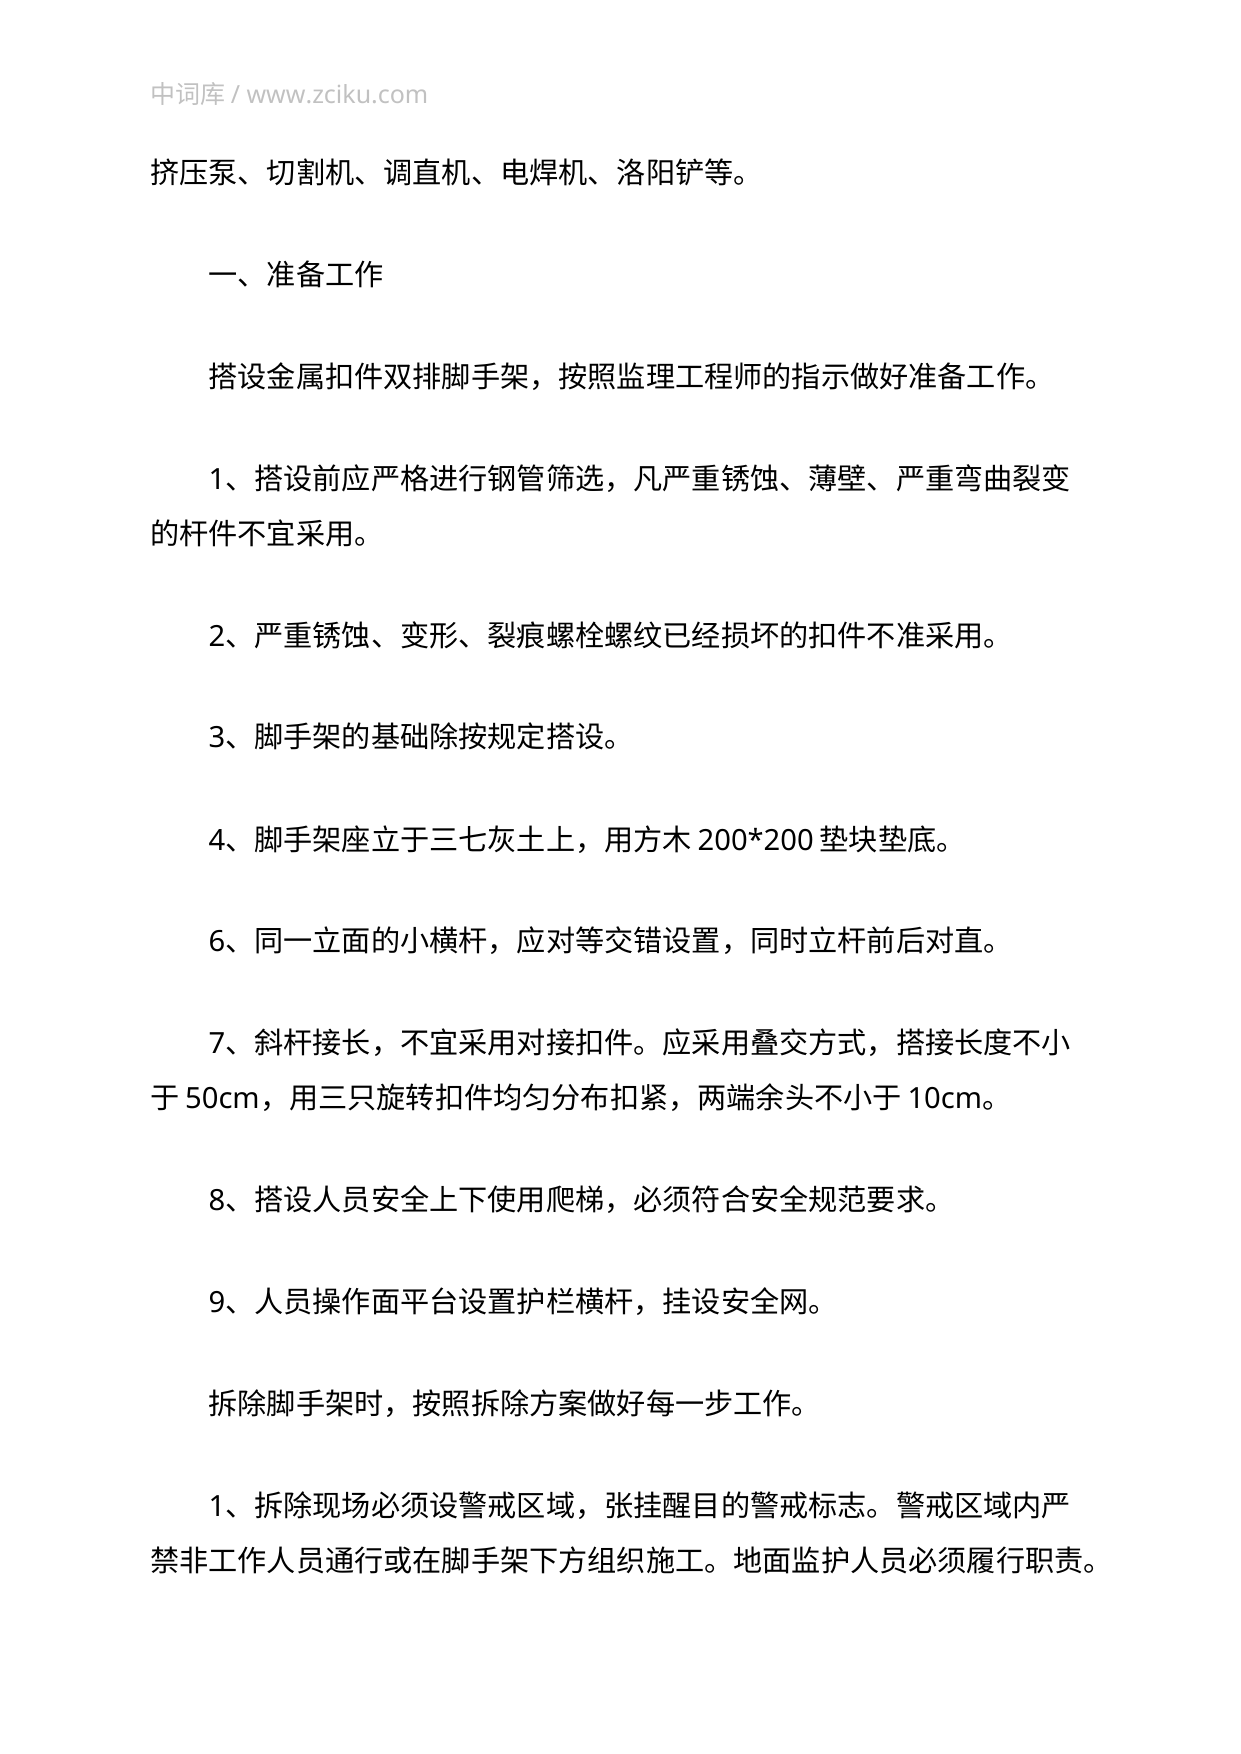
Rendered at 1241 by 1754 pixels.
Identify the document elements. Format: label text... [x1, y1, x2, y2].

text 4、脚手架座立于三七灰土上，用方木200*200垫块垫底。 [150, 816, 1090, 858]
text 1、拆除现场必须设警戒区域，张挂醒目的警戒标志。警戒区域内严禁非工作人员通行或在脚手架下方组织施工。地面监护人员必须履行职责。 [150, 1483, 1090, 1580]
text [150, 150, 1090, 192]
text 3、脚手架的基础除按规定搭设。 [150, 714, 1090, 756]
text 2、严重锈蚀、变形、裂痕螺栓螺纹已经损坏的扣件不准采用。 [150, 612, 1090, 654]
text 一、准备工作 [150, 252, 1090, 294]
text 拆除脚手架时，按照拆除方案做好每一步工作。 [150, 1381, 1090, 1423]
text 9、人员操作面平台设置护栏横杆，挂设安全网。 [150, 1279, 1090, 1321]
text 8、搭设人员安全上下使用爬梯，必须符合安全规范要求。 [150, 1177, 1090, 1219]
text 1、搭设前应严格进行钢管筛选，凡严重锈蚀、薄壁、严重弯曲裂变的杆件不宜采用。 [150, 455, 1090, 553]
text 搭设金属扣件双排脚手架，按照监理工程师的指示做好准备工作。 [150, 353, 1090, 396]
text 7、斜杆接长，不宜采用对接扣件。应采用叠交方式，搭接长度不小于50cm，用三只旋转扣件均匀分布扣紧，两端余头不小于10cm。 [150, 1020, 1090, 1117]
text 6、同一立面的小横杆，应对等交错设置，同时立杆前后对直。 [150, 918, 1090, 960]
